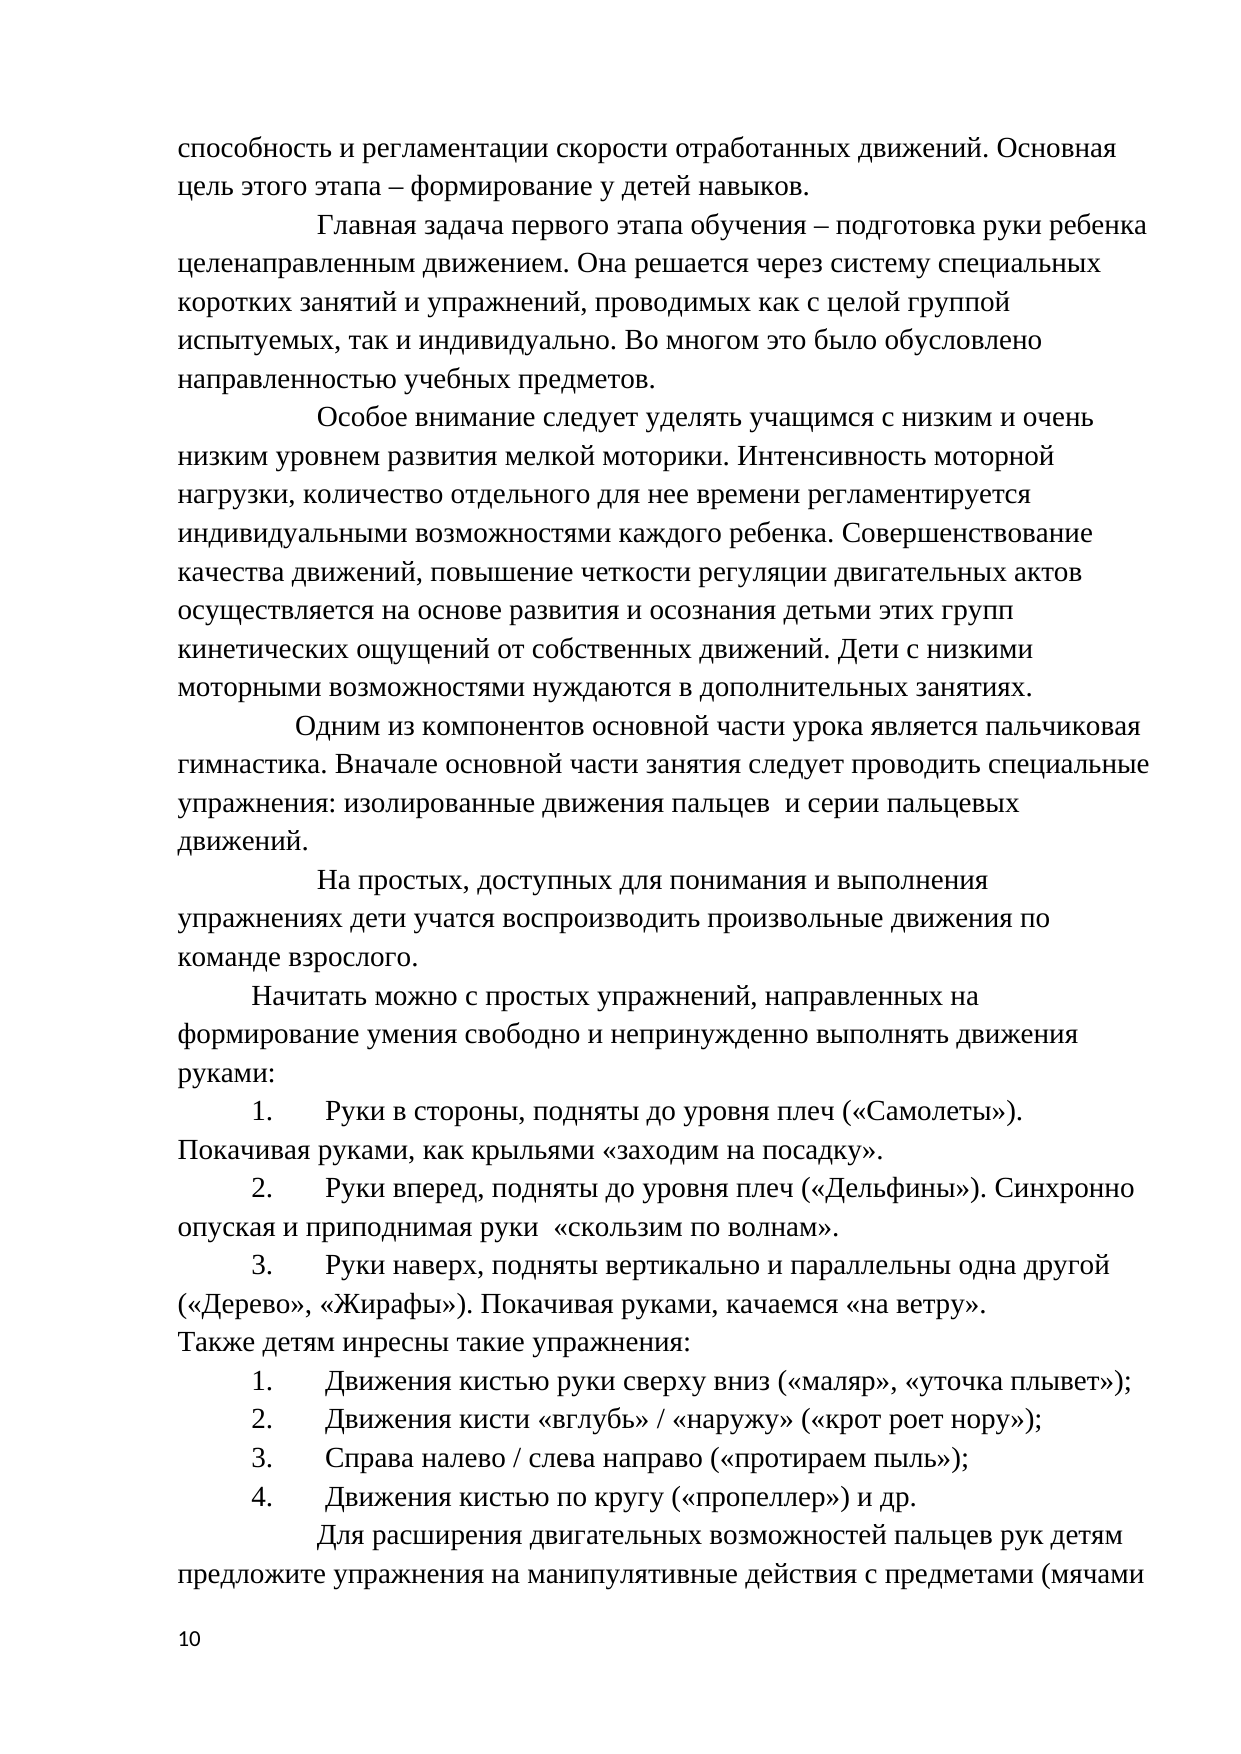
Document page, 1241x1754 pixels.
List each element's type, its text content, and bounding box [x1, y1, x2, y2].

text Начитать можно с простых упражнений, направленных на формирование умения свободно и непринужденно выполнять движения руками: [177, 978, 1152, 1088]
text 2. Движения кисти «вглубь» / «наружу» («крот роет нору»); [177, 1402, 1152, 1435]
text 3. Справа налево / слева направо («протираем пыль»); [177, 1440, 1152, 1474]
text Главная задача первого этапа обучения – подготовка руки ребенка целенаправленным движением. Она решается через систему специальных коротких занятий и упражнений, проводимых как с целой группой испытуемых, так и индивидуально. Во многом это было обусловлено направленностью учебных предметов. [177, 207, 1152, 394]
text 4. Движения кистью по кругу («пропеллер») и др. [177, 1479, 1152, 1512]
text 3. Руки наверх, подняты вертикально и параллельны одна другой («Дерево», «Жирафы»). Покачивая руками, качаемся «на ветру». [177, 1247, 1152, 1319]
text На простых, доступных для понимания и выполнения упражнениях дети учатся воспроизводить произвольные движения по команде взрослого. [177, 862, 1152, 973]
text 1. Движения кистью руки сверху вниз («маляр», «уточка плывет»); [177, 1363, 1152, 1397]
text 1. Руки в стороны, подняты до уровня плеч («Самолеты»). Покачивая руками, как крыльями «заходим на посадку». [177, 1093, 1152, 1165]
text Также детям инресны такие упражнения: [177, 1324, 1152, 1358]
text Одним из компонентов основной части урока является пальчиковая гимнастика. Вначале основной части занятия следует проводить специальные упражнения: изолированные движения пальцев и серии пальцевых движений. [177, 708, 1152, 857]
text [177, 1517, 1152, 1589]
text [177, 130, 1152, 202]
text 2. Руки вперед, подняты до уровня плеч («Дельфины»). Синхронно опуская и приподнимая руки «скользим по волнам». [177, 1170, 1152, 1242]
text Особое внимание следует уделять учащимся с низким и очень низким уровнем развития мелкой моторики. Интенсивность моторной нагрузки, количество отдельного для нее времени регламентируется индивидуальными возможностями каждого ребенка. Совершенствование качества движений, повышение четкости регуляции двигательных актов осуществляется на основе развития и осознания детьми этих групп кинетических ощущений от собственных движений. Дети с низкими моторными возможностями нуждаются в дополнительных занятиях. [177, 399, 1152, 703]
